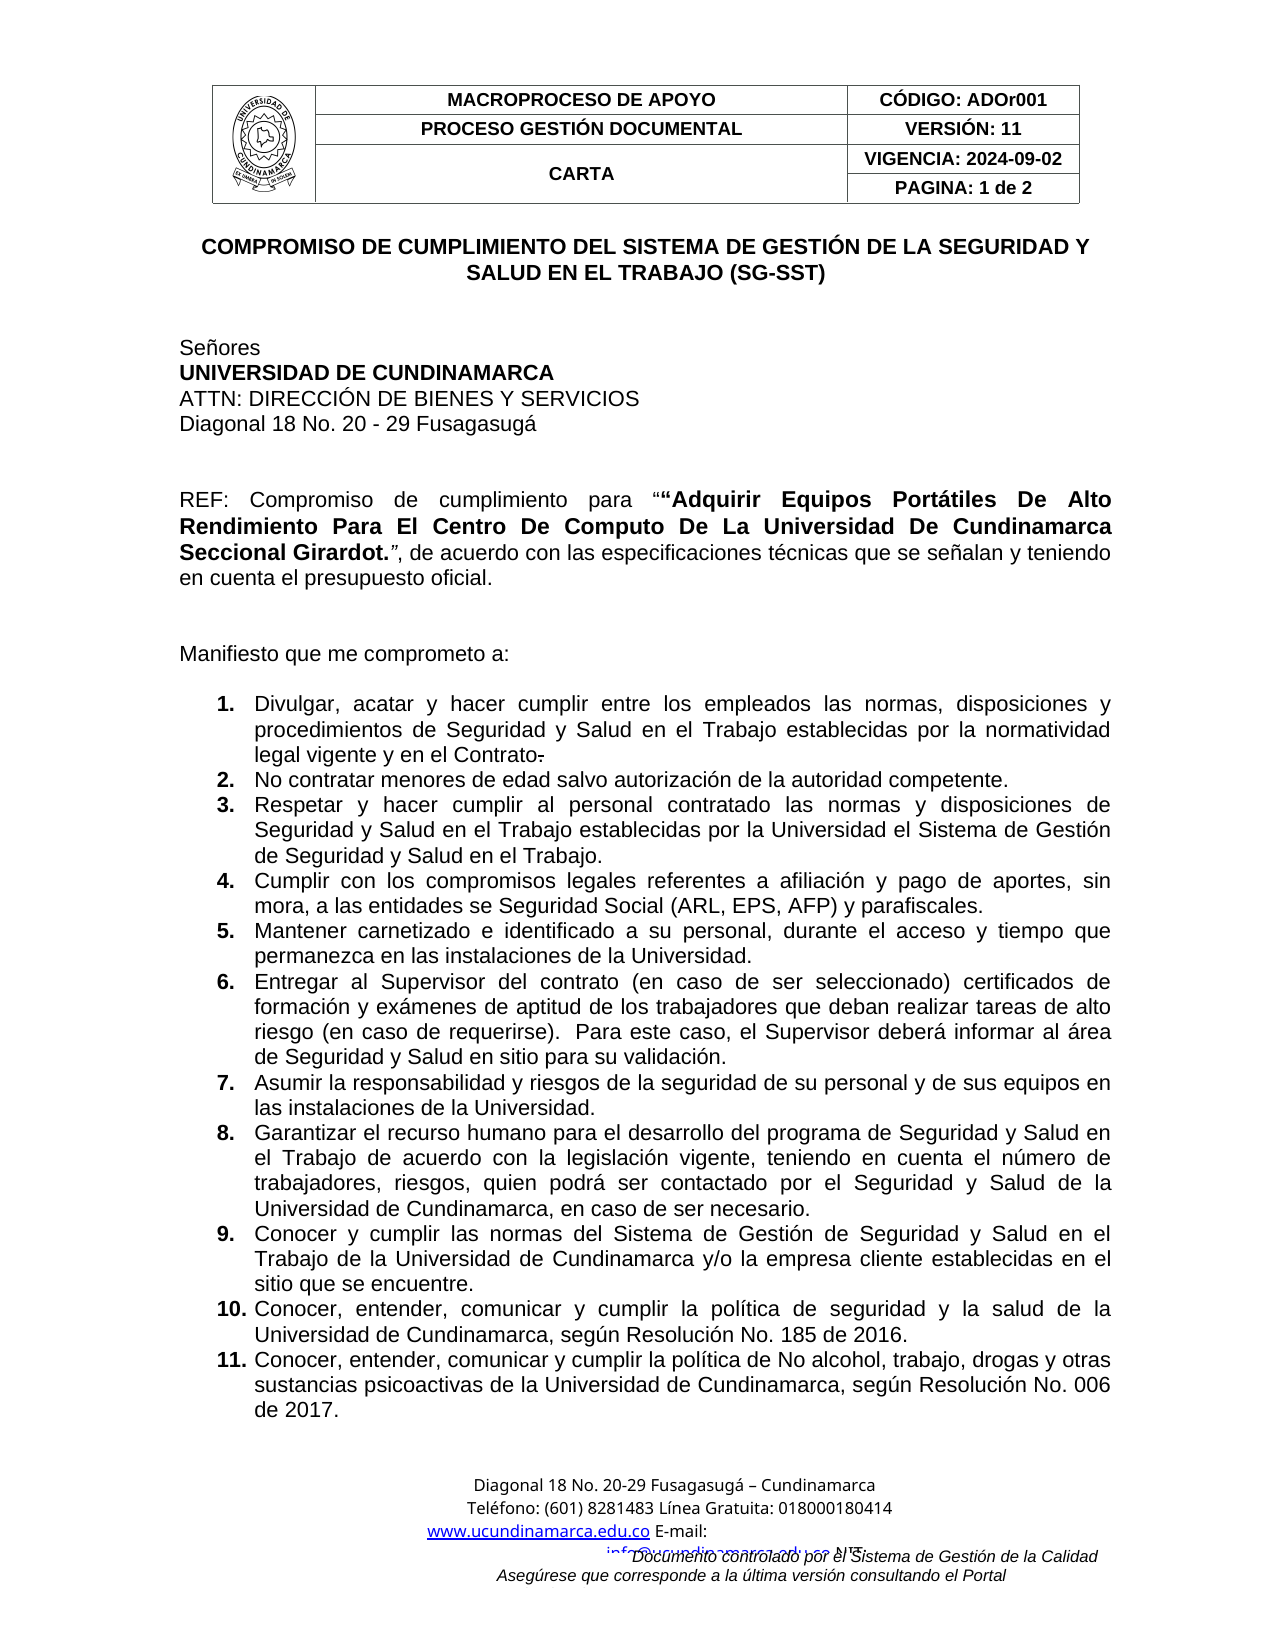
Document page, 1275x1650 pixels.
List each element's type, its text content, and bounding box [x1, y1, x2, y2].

list Asumir la responsabilidad y riesgos de la seguridad de su personal y de sus equipos en las instalaciones de la Universidad. [217, 1069, 1112, 1120]
text ATTN: DIRECCIÓN DE BIENES Y SERVICIOS [179, 385, 1112, 411]
text REF: Compromiso de cumplimiento para ““Adquirir Equipos Portátiles De Alto Rendimiento Para El Centro De Computo De La Universidad De Cundinamarca Seccional Girardot.”, de acuerdo con las especificaciones técnicas que se señalan y teniendo en cuenta el presupuesto oficial. [179, 486, 1112, 591]
list Entregar al Supervisor del contrato (en caso de ser seleccionado) certificados de formación y exámenes de aptitud de los trabajadores que deban realizar tareas de alto riesgo (en caso de requerirse). Para este caso, el Supervisor deberá informar al área de Seguridad y Salud en sitio para su validación. [217, 969, 1112, 1069]
text Señores [179, 335, 1112, 360]
list Conocer, entender, comunicar y cumplir la política de seguridad y la salud de la Universidad de Cundinamarca, según Resolución No. 185 de 2016. [217, 1296, 1112, 1347]
text COMPROMISO DE CUMPLIMIENTO DEL SISTEMA DE GESTIÓN DE LA SEGURIDAD Y SALUD EN EL TRABAJO (SG-SST) [179, 234, 1112, 284]
list Cumplir con los compromisos legales referentes a afiliación y pago de aportes, sin mora, a las entidades se Seguridad Social (ARL, EPS, AFP) y parafiscales. [217, 868, 1112, 918]
list Respetar y hacer cumplir al personal contratado las normas y disposiciones de Seguridad y Salud en el Trabajo establecidas por la Universidad el Sistema de Gestión de Seguridad y Salud en el Trabajo. [217, 792, 1112, 868]
picture [232, 96, 296, 192]
list Divulgar, acatar y hacer cumplir entre los empleados las normas, disposiciones y procedimientos de Seguridad y Salud en el Trabajo establecidas por la normatividad legal vigente y en el Contrato. [217, 691, 1112, 767]
text Diagonal 18 No. 20 - 29 Fusagasugá [179, 411, 1112, 436]
list Conocer, entender, comunicar y cumplir la política de No alcohol, trabajo, drogas y otras sustancias psicoactivas de la Universidad de Cundinamarca, según Resolución No. 006 de 2017. [217, 1347, 1112, 1422]
list Conocer y cumplir las normas del Sistema de Gestión de Seguridad y Salud en el Trabajo de la Universidad de Cundinamarca y/o la empresa cliente establecidas en el sitio que se encuentre. [217, 1221, 1112, 1296]
list Mantener carnetizado e identificado a su personal, durante el acceso y tiempo que permanezca en las instalaciones de la Universidad. [217, 918, 1112, 969]
list Garantizar el recurso humano para el desarrollo del programa de Seguridad y Salud en el Trabajo de acuerdo con la legislación vigente, teniendo en cuenta el número de trabajadores, riesgos, quien podrá ser contactado por el Seguridad y Salud de la Universidad de Cundinamarca, en caso de ser necesario. [217, 1120, 1112, 1221]
text UNIVERSIDAD DE CUNDINAMARCA [179, 360, 1112, 385]
text Manifiesto que me comprometo a: [179, 641, 1112, 666]
list No contratar menores de edad salvo autorización de la autoridad competente. [217, 767, 1112, 792]
